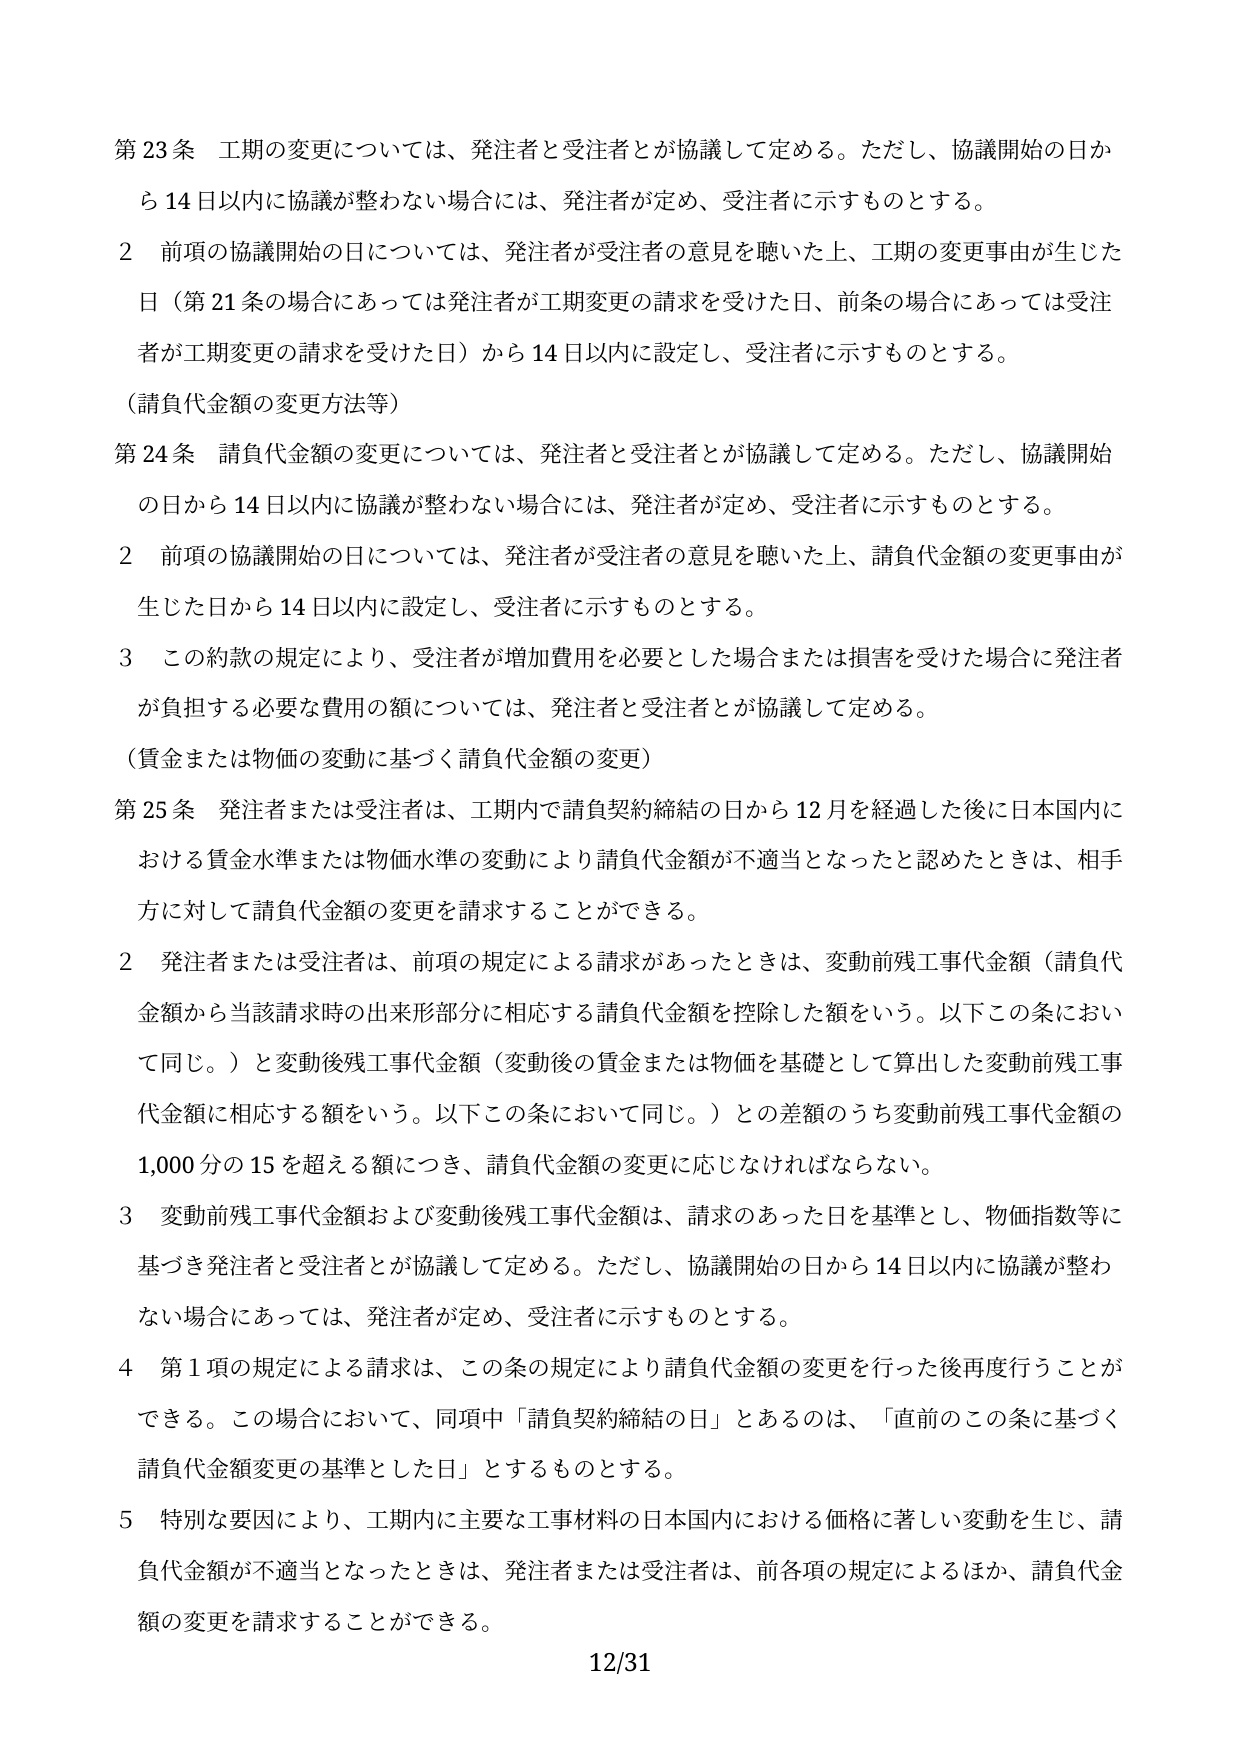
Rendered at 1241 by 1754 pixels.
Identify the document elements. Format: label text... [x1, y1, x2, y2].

text ２ 前項の協議開始の日については、発注者が受注者の意見を聴いた上、請負代金額の変更事由が生じた日から14日以内に設定し、受注者に示すものとする。 [114, 520, 1126, 622]
text （請負代金額の変更方法等） [114, 368, 1126, 419]
text ２ 発注者または受注者は、前項の規定による請求があったときは、変動前残工事代金額（請負代金額から当該請求時の出来形部分に相応する請負代金額を控除した額をいう。以下この条において同じ。）と変動後残工事代金額（変動後の賃金または物価を基礎として算出した変動前残工事代金額に相応する額をいう。以下この条において同じ。）との差額のうち変動前残工事代金額の1,000分の15を超える額につき、請負代金額の変更に応じなければならない。 [114, 926, 1126, 1180]
text ４ 第１項の規定による請求は、この条の規定により請負代金額の変更を行った後再度行うことができる。この場合において、同項中「請負契約締結の日」とあるのは、「直前のこの条に基づく請負代金額変更の基準とした日」とするものとする。 [114, 1332, 1126, 1484]
text 第25条 発注者または受注者は、工期内で請負契約締結の日から12月を経過した後に日本国内における賃金水準または物価水準の変動により請負代金額が不適当となったと認めたときは、相手方に対して請負代金額の変更を請求することができる。 [114, 774, 1126, 926]
text ２ 前項の協議開始の日については、発注者が受注者の意見を聴いた上、工期の変更事由が生じた日（第21条の場合にあっては発注者が工期変更の請求を受けた日、前条の場合にあっては受注者が工期変更の請求を受けた日）から14日以内に設定し、受注者に示すものとする。 [114, 216, 1126, 368]
text ３ 変動前残工事代金額および変動後残工事代金額は、請求のあった日を基準とし、物価指数等に基づき発注者と受注者とが協議して定める。ただし、協議開始の日から14日以内に協議が整わない場合にあっては、発注者が定め、受注者に示すものとする。 [114, 1180, 1126, 1332]
text （賃金または物価の変動に基づく請負代金額の変更） [114, 723, 1126, 774]
text ５ 特別な要因により、工期内に主要な工事材料の日本国内における価格に著しい変動を生じ、請負代金額が不適当となったときは、発注者または受注者は、前各項の規定によるほか、請負代金額の変更を請求することができる。 [114, 1484, 1126, 1636]
text ３ この約款の規定により、受注者が増加費用を必要とした場合または損害を受けた場合に発注者が負担する必要な費用の額については、発注者と受注者とが協議して定める。 [114, 622, 1126, 723]
text 第24条 請負代金額の変更については、発注者と受注者とが協議して定める。ただし、協議開始の日から14日以内に協議が整わない場合には、発注者が定め、受注者に示すものとする。 [114, 419, 1126, 520]
text 第23条 工期の変更については、発注者と受注者とが協議して定める。ただし、協議開始の日から14日以内に協議が整わない場合には、発注者が定め、受注者に示すものとする。 [114, 114, 1126, 216]
